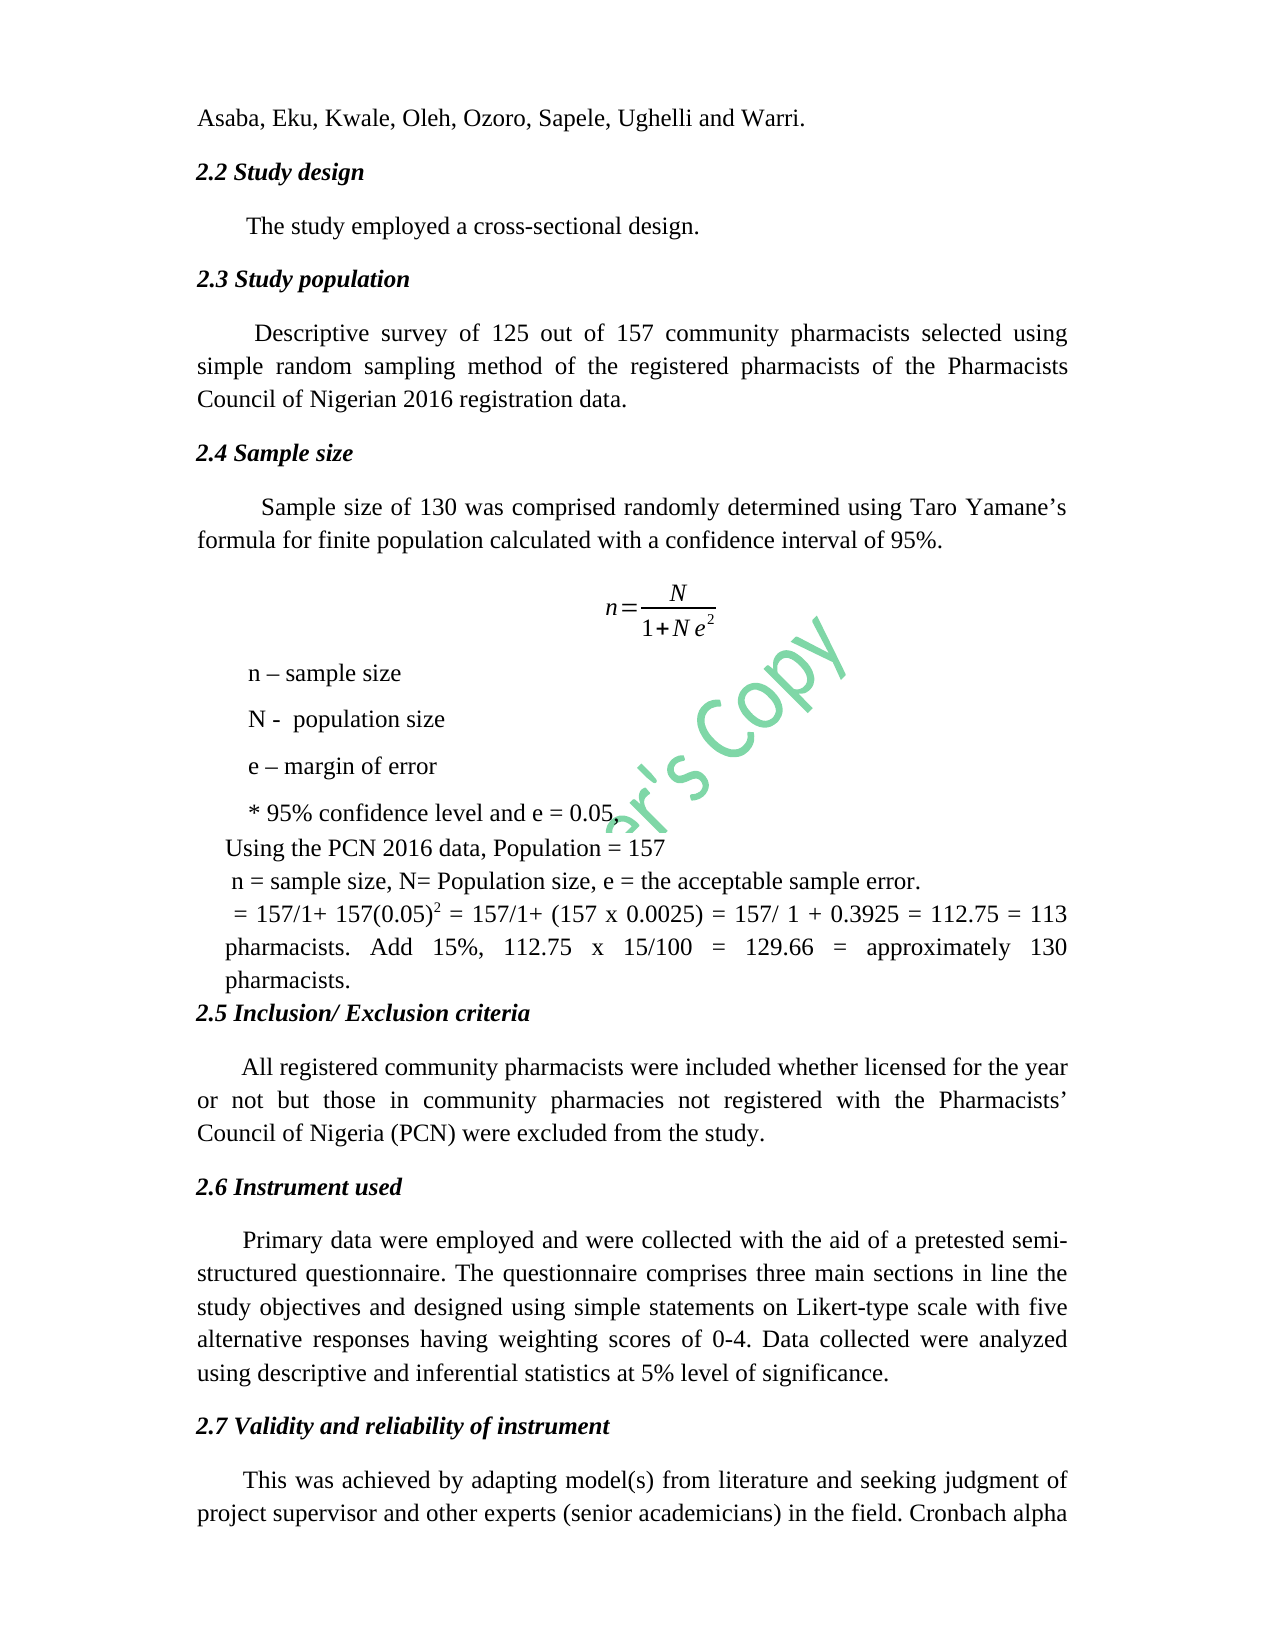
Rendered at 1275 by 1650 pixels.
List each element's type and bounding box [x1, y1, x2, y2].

table_cell [139, 103, 1080, 1527]
